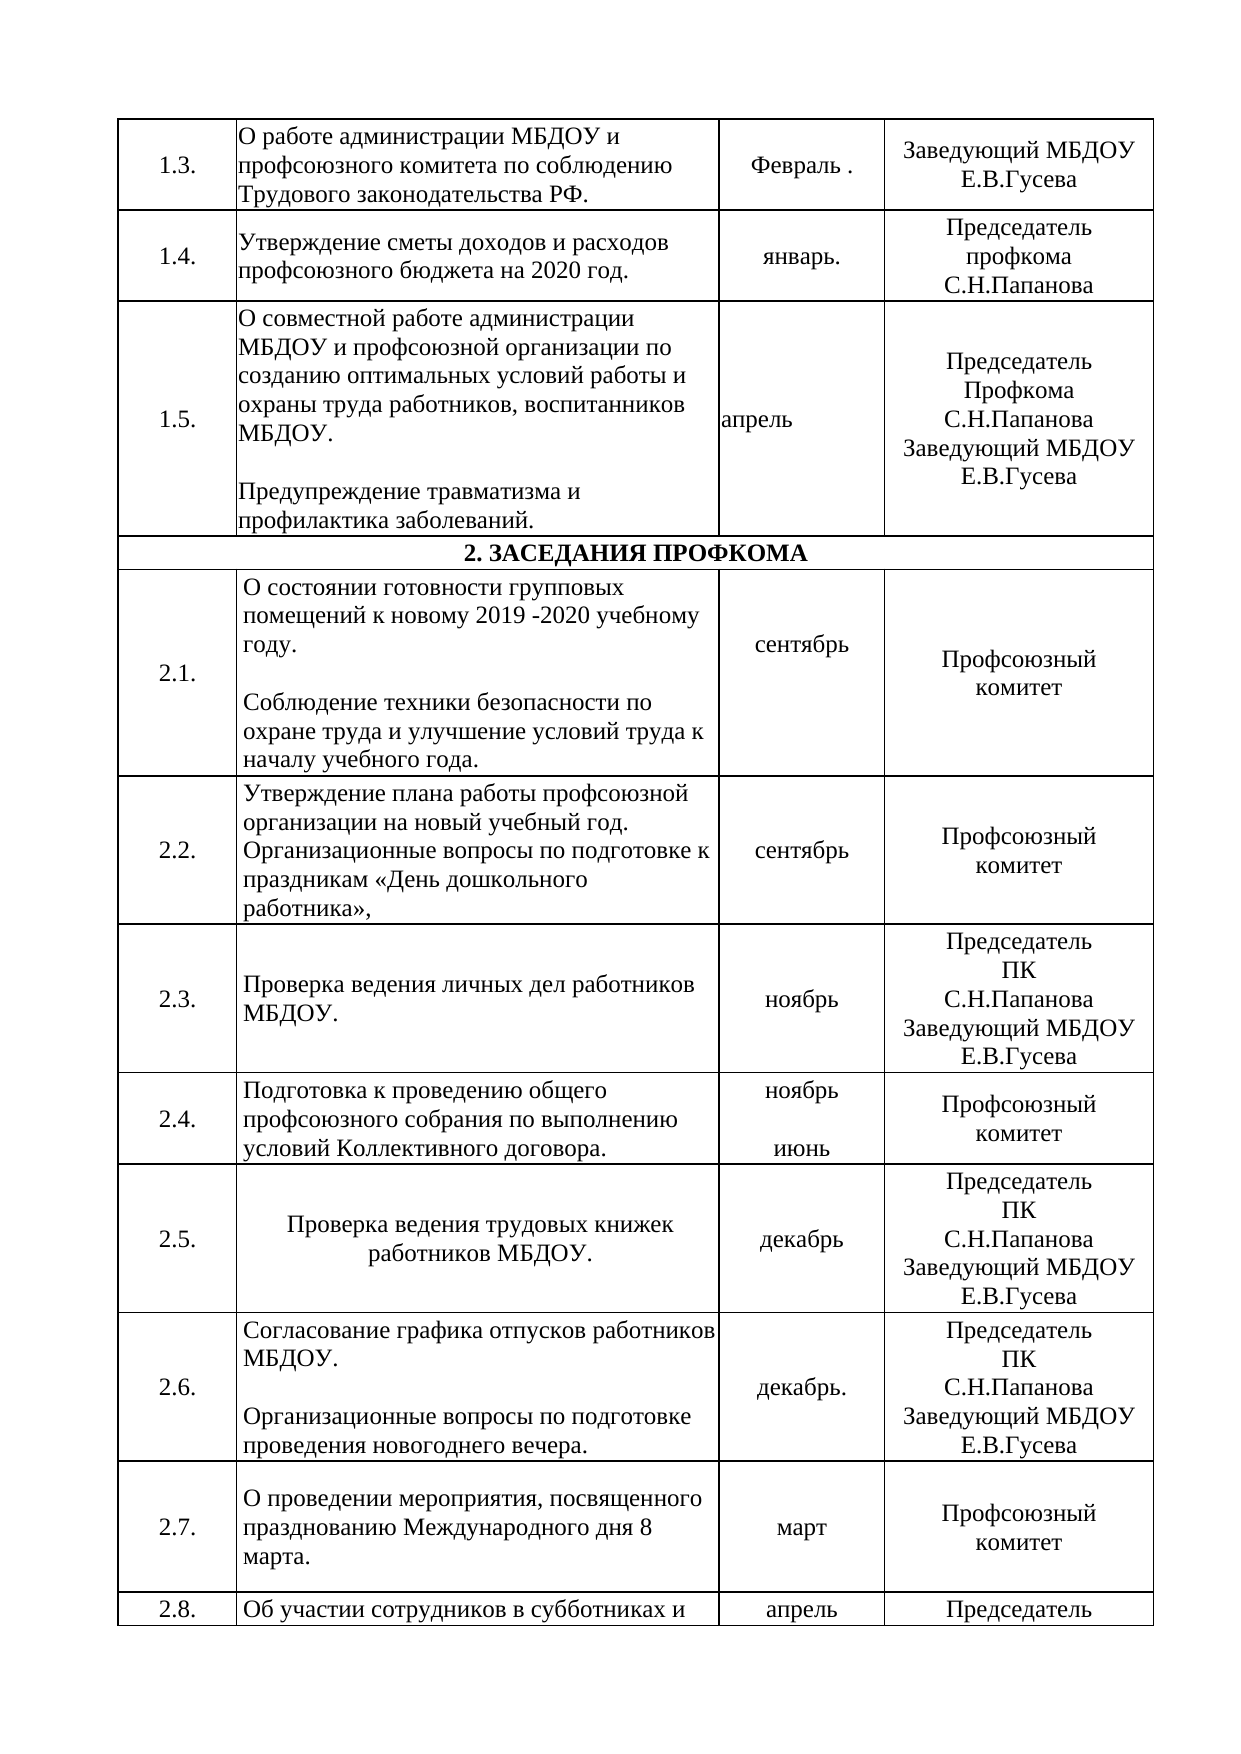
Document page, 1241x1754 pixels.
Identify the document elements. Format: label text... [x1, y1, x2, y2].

table_cell ноябрь [720, 925, 884, 1072]
table_cell 2.8. [119, 1593, 236, 1625]
table_cell 2.6. [119, 1313, 236, 1460]
table_cell Председатель профкома С.Н.Папанова [885, 211, 1153, 300]
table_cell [885, 1593, 1153, 1625]
table_cell 1.3. [119, 120, 236, 209]
table_cell 2. ЗАСЕДАНИЯ ПРОФКОМА [119, 537, 1153, 568]
table_cell Председатель Профкома С.Н.Папанова Заведующий МБДОУ Е.В.Гусева [885, 302, 1153, 535]
table_cell Проверка ведения личных дел работников МБДОУ. [237, 925, 718, 1072]
table_cell ноябрь июнь [720, 1073, 884, 1163]
table_cell 2.5. [119, 1165, 236, 1312]
table_cell Проверка ведения трудовых книжек работников МБДОУ. [237, 1165, 718, 1312]
table_cell 1.4. [119, 211, 236, 300]
table_cell О состоянии готовности групповых помещений к новому 2019 -2020 учебному году. Соблюдение техники безопасности по охране труда и улучшение условий труда к началу учебного года. [237, 570, 718, 775]
table_cell март [720, 1462, 884, 1591]
table_cell январь. [720, 211, 884, 300]
table_cell 2.7. [119, 1462, 236, 1591]
table_cell Профсоюзный комитет [885, 1073, 1153, 1163]
table_cell Профсоюзный комитет [885, 777, 1153, 923]
table_cell 1.5. [119, 302, 236, 535]
table_cell Согласование графика отпусков работников МБДОУ. Организационные вопросы по подготовке проведения новогоднего вечера. [237, 1313, 718, 1460]
table_cell 2.1. [119, 570, 236, 775]
table_cell 2.2. [119, 777, 236, 923]
table_cell декабрь. [720, 1313, 884, 1460]
table_cell апрель [720, 302, 884, 535]
table_cell Председатель ПК С.Н.Папанова Заведующий МБДОУ Е.В.Гусева [885, 1165, 1153, 1312]
table_cell апрель [720, 1593, 884, 1625]
table_cell Февраль . [720, 120, 884, 209]
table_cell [237, 1593, 718, 1625]
table_cell 2.3. [119, 925, 236, 1072]
table_cell Утверждение сметы доходов и расходов профсоюзного бюджета на 2020 год. [237, 211, 718, 300]
table_cell Подготовка к проведению общего профсоюзного собрания по выполнению условий Коллективного договора. [237, 1073, 718, 1163]
table_cell 2.4. [119, 1073, 236, 1163]
table_cell сентябрь [720, 570, 884, 775]
table_cell сентябрь [720, 777, 884, 923]
table_cell О проведении мероприятия, посвященного празднованию Международного дня 8 марта. [237, 1462, 718, 1591]
table_cell Профсоюзный комитет [885, 1462, 1153, 1591]
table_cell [885, 120, 1153, 209]
table_cell О совместной работе администрации МБДОУ и профсоюзной организации по созданию оптимальных условий работы и охраны труда работников, воспитанников МБДОУ. Предупреждение травматизма и профилактика заболеваний. [237, 302, 718, 535]
table_cell Председатель ПК С.Н.Папанова Заведующий МБДОУ Е.В.Гусева [885, 1313, 1153, 1460]
table_cell О работе администрации МБДОУ и профсоюзного комитета по соблюдению Трудового законодательства РФ. [237, 120, 718, 209]
table_cell Утверждение плана работы профсоюзной организации на новый учебный год. Организационные вопросы по подготовке к праздникам «День дошкольного работника», [237, 777, 718, 923]
table_cell Профсоюзный комитет [885, 570, 1153, 775]
table_cell декабрь [720, 1165, 884, 1312]
table_cell Председатель ПК С.Н.Папанова Заведующий МБДОУ Е.В.Гусева [885, 925, 1153, 1072]
